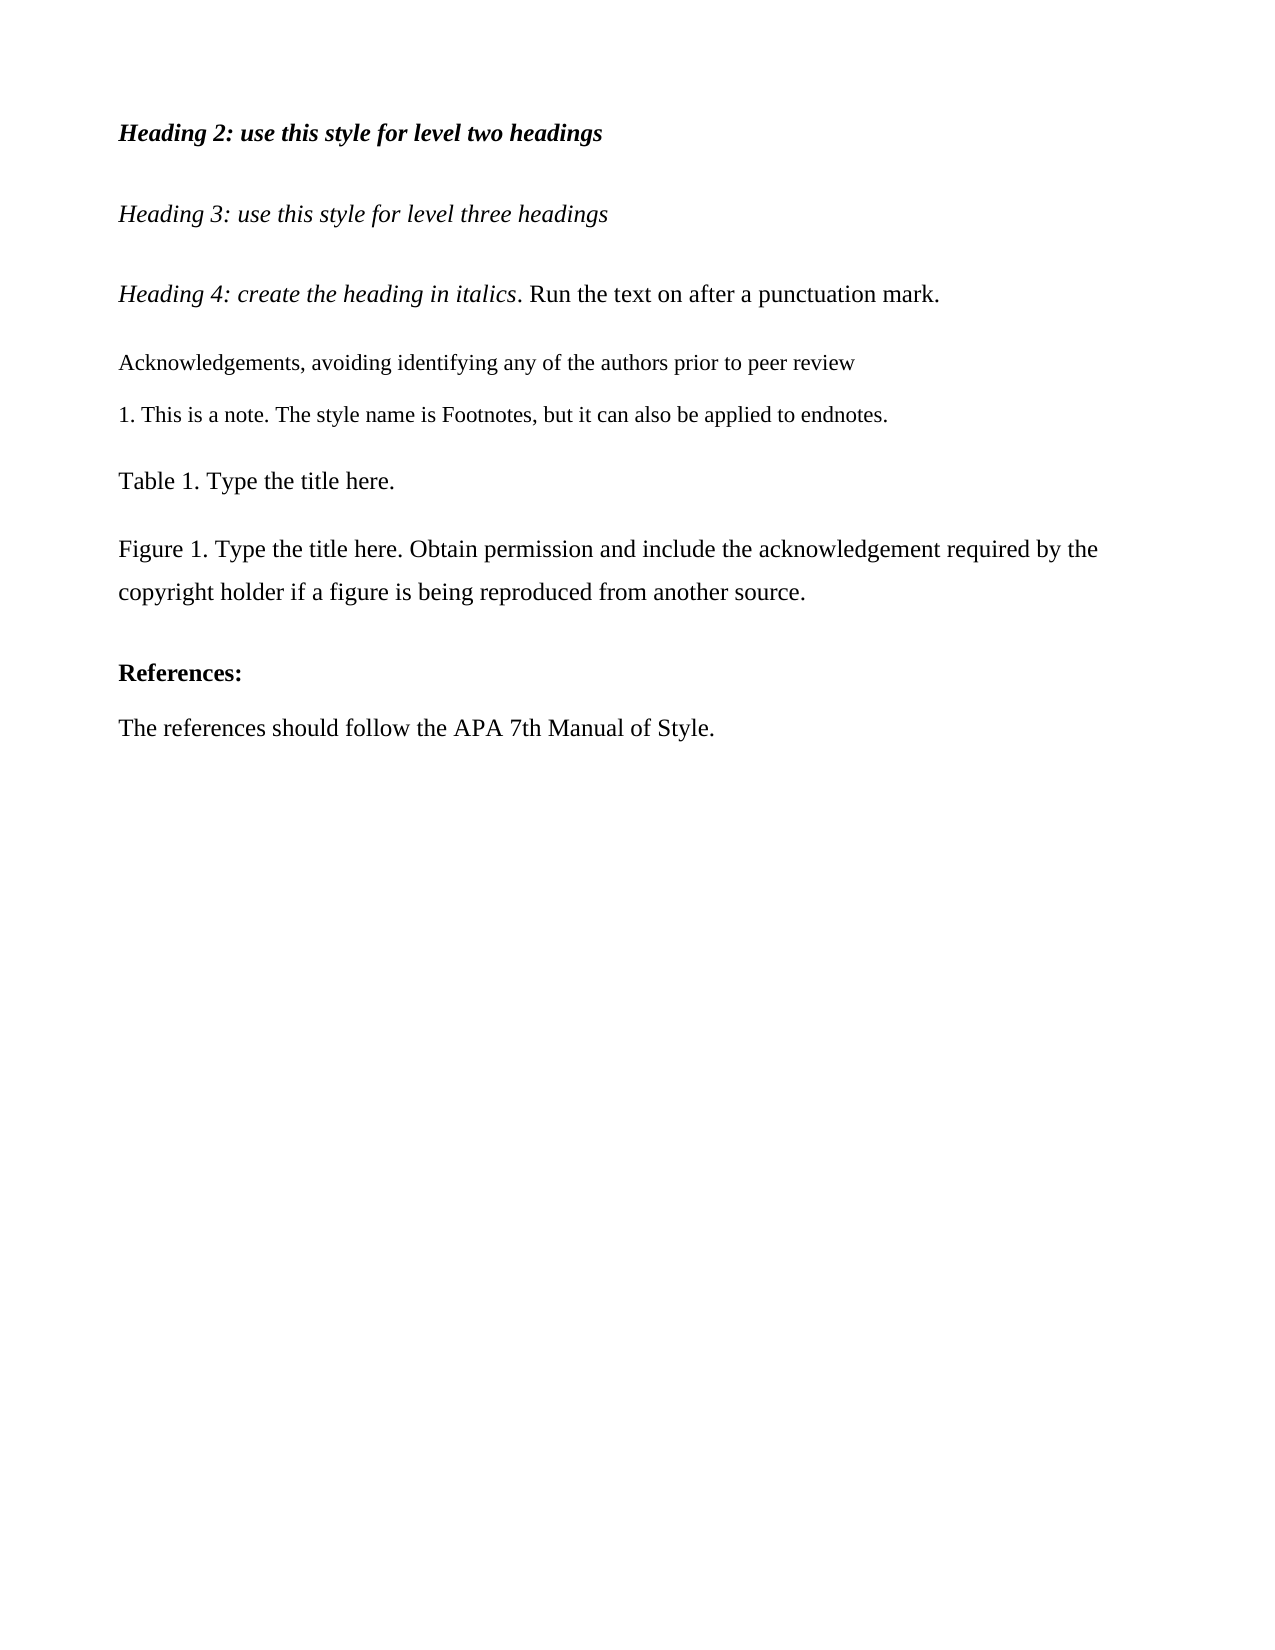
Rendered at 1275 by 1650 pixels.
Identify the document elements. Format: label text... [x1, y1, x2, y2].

subtitle Heading 3: use this style for level three headings [118, 199, 1098, 227]
text Figure 1. Type the title here. Obtain permission and include the acknowledgement required by the copyright holder if a figure is being reproduced from another source. [118, 534, 1157, 606]
subtitle References: [118, 658, 1098, 686]
title Table 1. Type the title here. [118, 466, 1157, 494]
text 1. This is a note. The style name is Footnotes, but it can also be applied to endnotes. [118, 401, 1157, 428]
subtitle Heading 2: use this style for level two headings [118, 118, 1098, 147]
text Acknowledgements, avoiding identifying any of the authors prior to peer review [118, 349, 1157, 376]
subtitle Heading 4: create the heading in italics. Run the text on after a punctuation mark. [118, 279, 1157, 308]
text The references should follow the APA 7th Manual of Style. [118, 713, 1157, 742]
